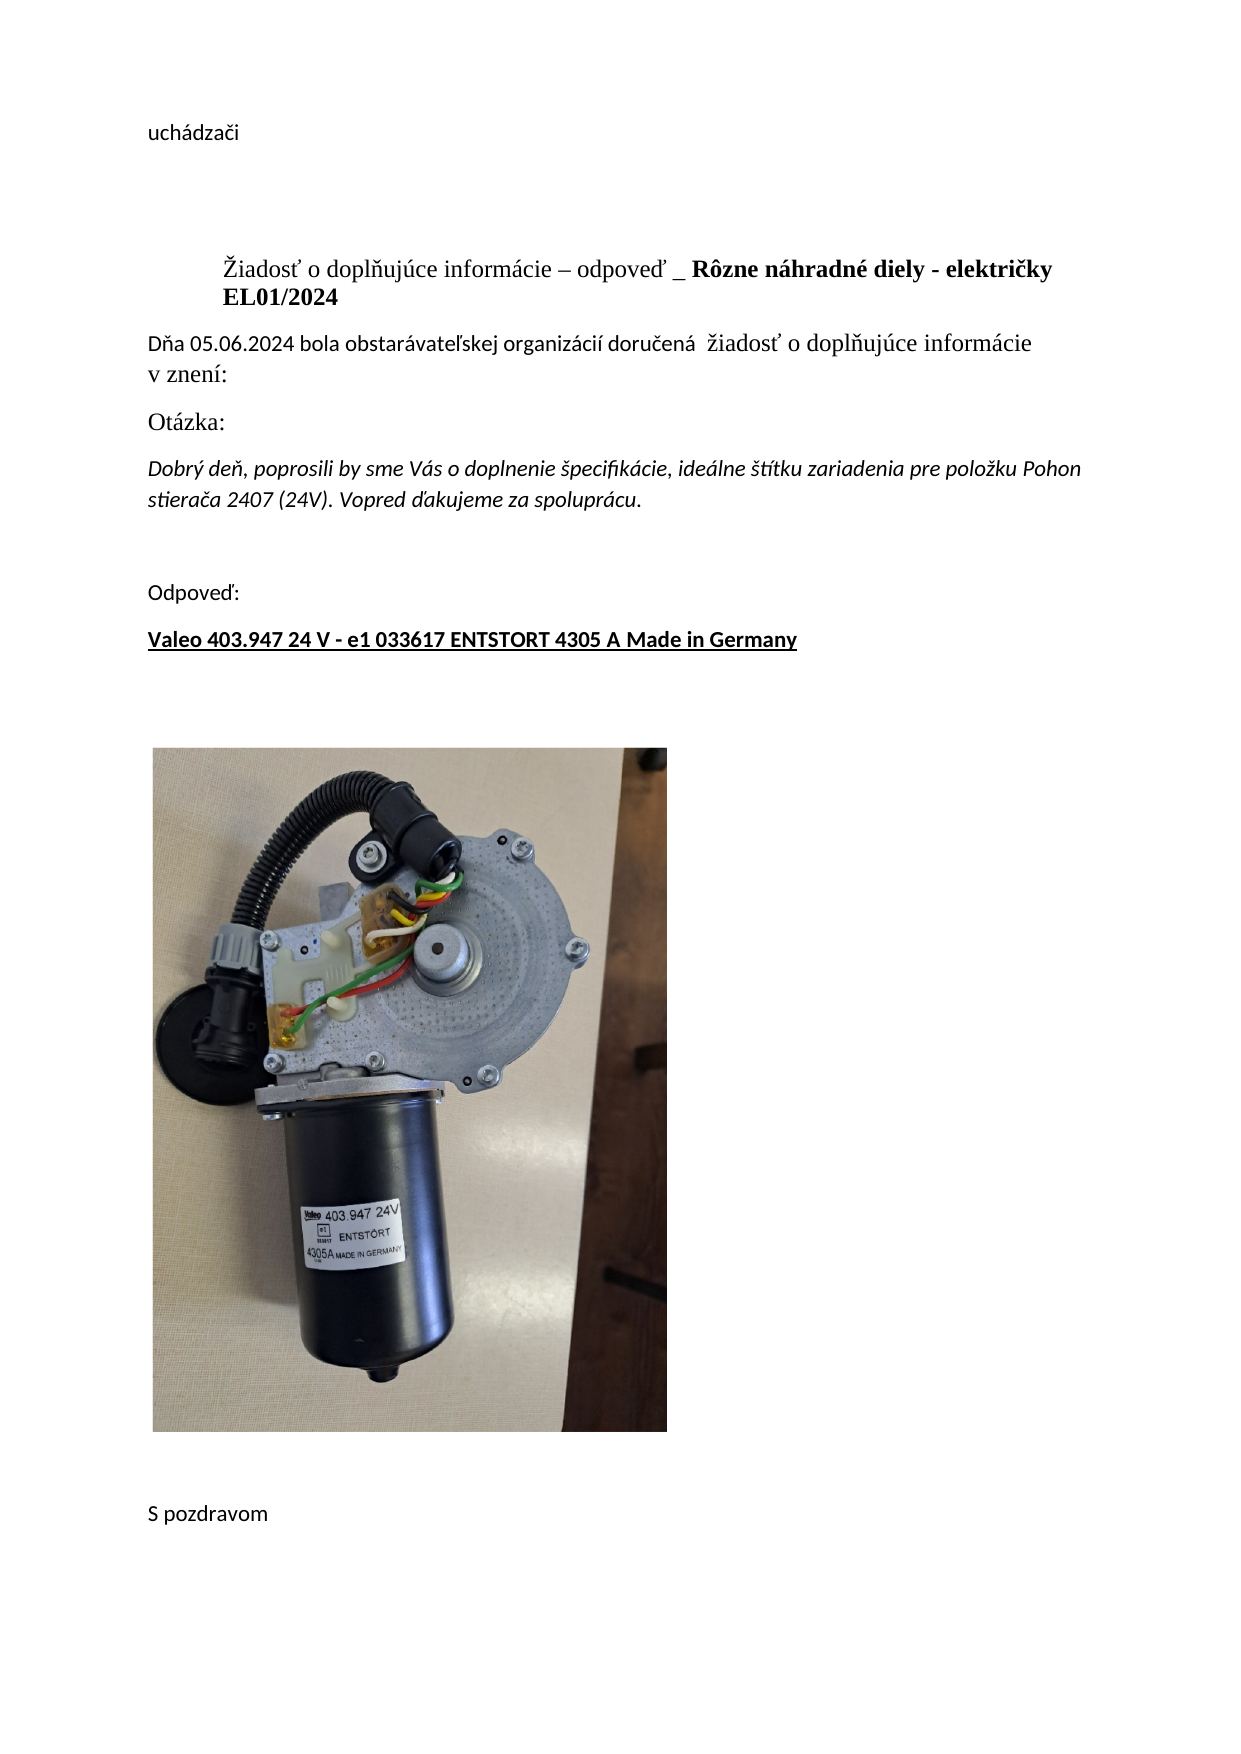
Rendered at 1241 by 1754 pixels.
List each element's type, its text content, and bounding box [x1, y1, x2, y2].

picture [153, 748, 667, 1431]
text Dobrý deň, poprosili by sme Vás o doplnenie špecifikácie, ideálne štítku zariadenia pre položku Pohon stierača 2407 (24V). Vopred ďakujeme za spoluprácu. [148, 454, 1093, 513]
text Dňa 05.06.2024 bola obstarávateľskej organizácií doručená žiadosť o doplňujúce informácie v znení: [148, 328, 1093, 388]
text Žiadosť o doplňujúce informácie – odpoveď _ Rôzne náhradné diely - električky EL01/2024 [223, 254, 1093, 311]
text S pozdravom [148, 1499, 1093, 1527]
text Valeo 403.947 24 V - e1 033617 ENTSTORT 4305 A Made in Germany [148, 625, 1093, 653]
text Odpoveď: [148, 578, 1093, 607]
text Otázka: [148, 407, 1093, 436]
text uchádzači [148, 118, 1093, 146]
